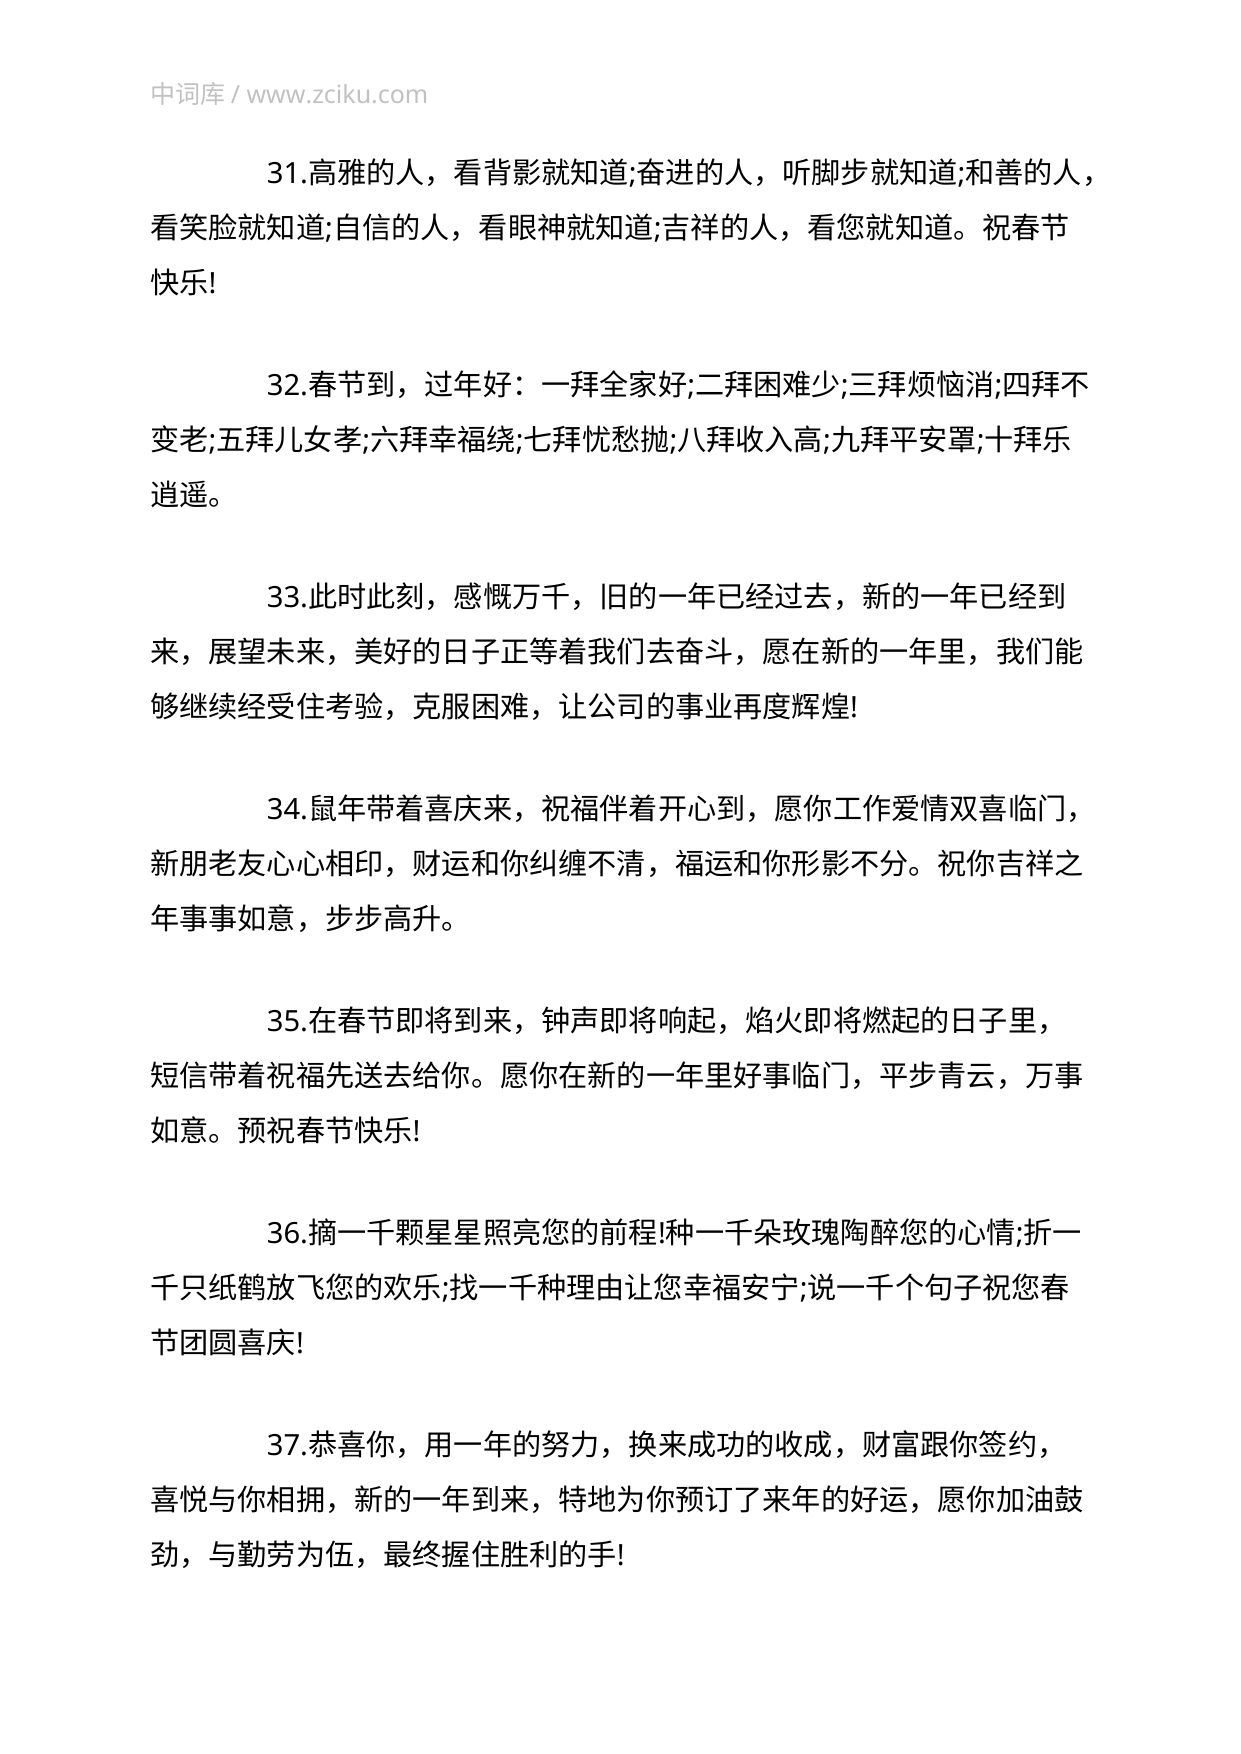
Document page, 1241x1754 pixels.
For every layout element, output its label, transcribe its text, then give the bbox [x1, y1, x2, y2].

text 35.在春节即将到来，钟声即将响起，焰火即将燃起的日子里，短信带着祝福先送去给你。愿你在新的一年里好事临门，平步青云，万事如意。预祝春节快乐! [150, 997, 1090, 1149]
text 33.此时此刻，感慨万千，旧的一年已经过去，新的一年已经到来，展望未来，美好的日子正等着我们去奋斗，愿在新的一年里，我们能够继续经受住考验，克服困难，让公司的事业再度辉煌! [150, 574, 1090, 726]
text 37.恭喜你，用一年的努力，换来成功的收成，财富跟你签约，喜悦与你相拥，新的一年到来，特地为你预订了来年的好运，愿你加油鼓劲，与勤劳为伍，最终握住胜利的手! [150, 1421, 1090, 1573]
text 34.鼠年带着喜庆来，祝福伴着开心到，愿你工作爱情双喜临门，新朋老友心心相印，财运和你纠缠不清，福运和你形影不分。祝你吉祥之年事事如意，步步高升。 [150, 786, 1090, 938]
text 31.高雅的人，看背影就知道;奋进的人，听脚步就知道;和善的人，看笑脸就知道;自信的人，看眼神就知道;吉祥的人，看您就知道。祝春节快乐! [150, 150, 1090, 302]
text 36.摘一千颗星星照亮您的前程!种一千朵玫瑰陶醉您的心情;折一千只纸鹤放飞您的欢乐;找一千种理由让您幸福安宁;说一千个句子祝您春节团圆喜庆! [150, 1209, 1090, 1362]
text 32.春节到，过年好：一拜全家好;二拜困难少;三拜烦恼消;四拜不变老;五拜儿女孝;六拜幸福绕;七拜忧愁抛;八拜收入高;九拜平安罩;十拜乐逍遥。 [150, 362, 1090, 514]
